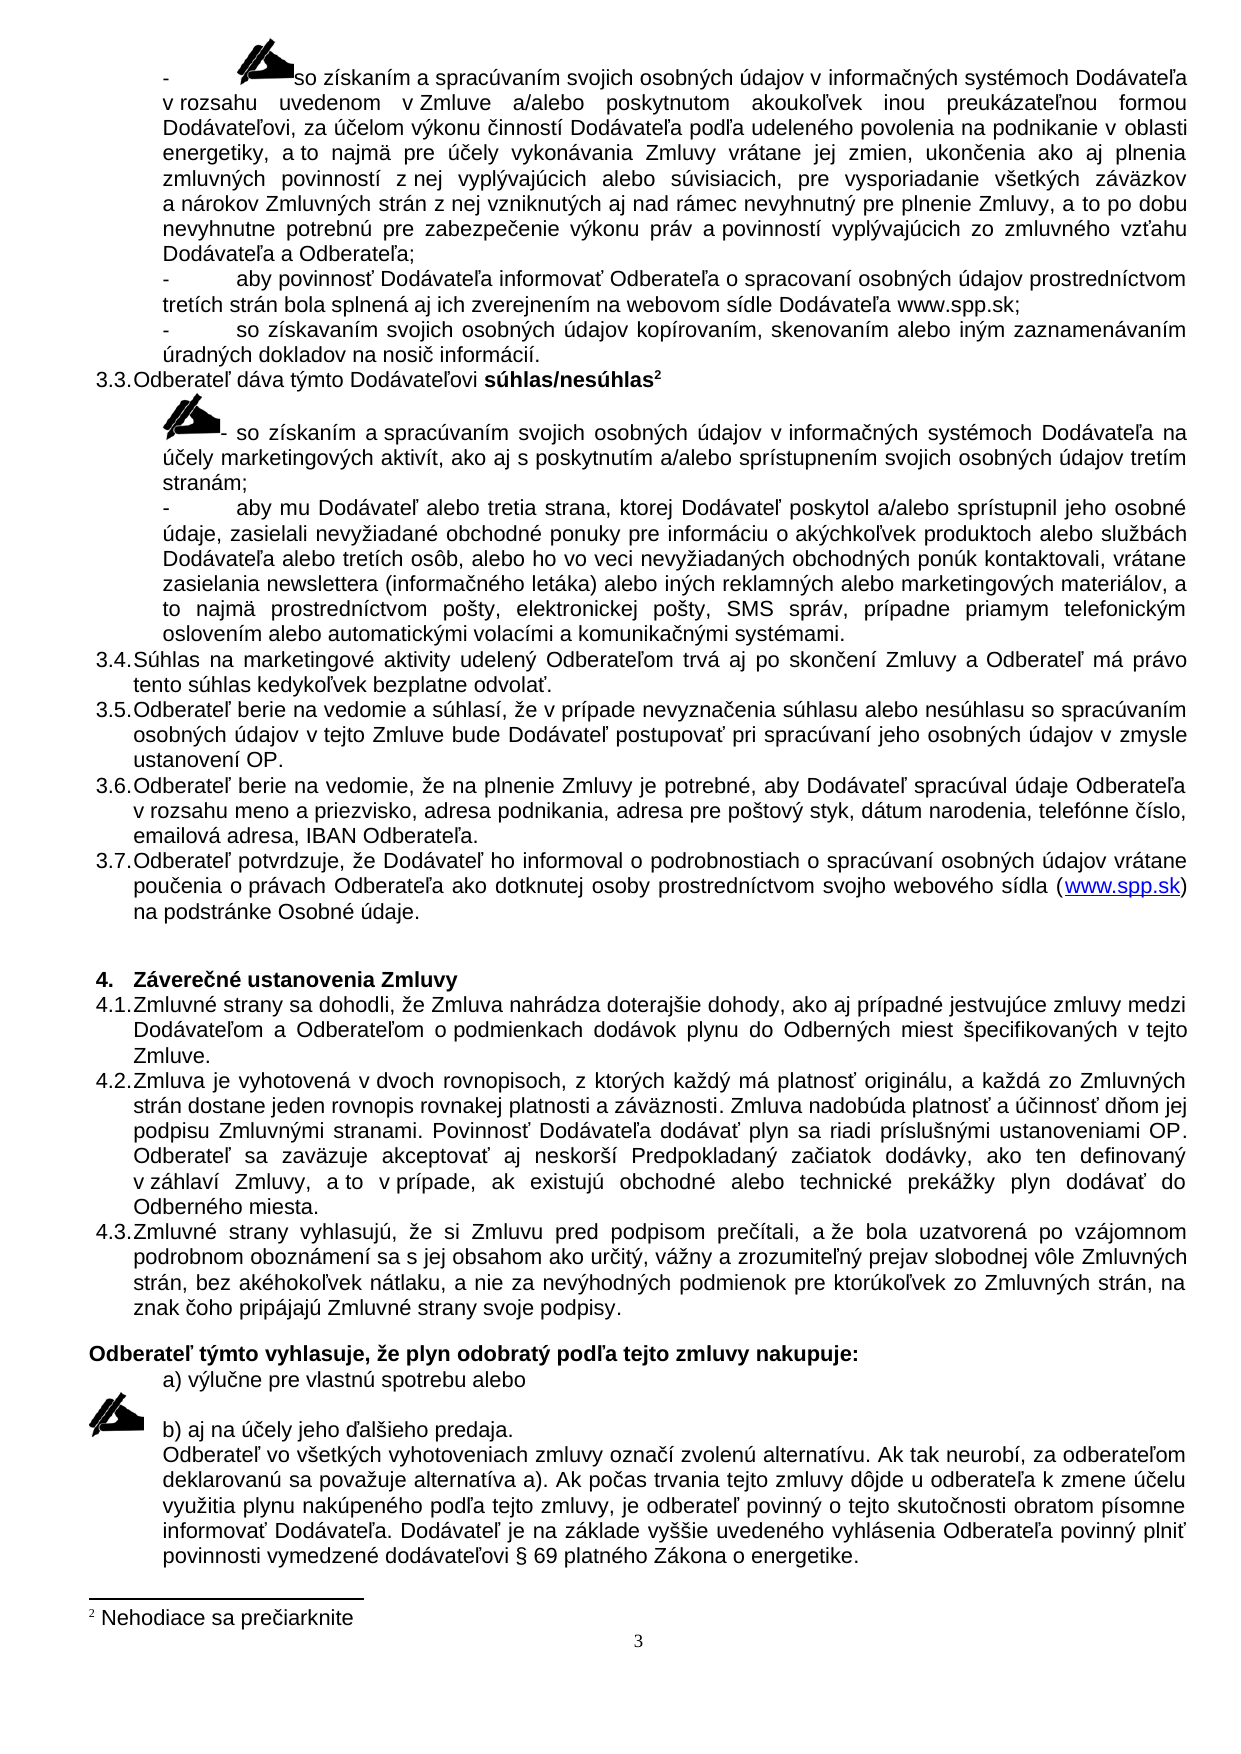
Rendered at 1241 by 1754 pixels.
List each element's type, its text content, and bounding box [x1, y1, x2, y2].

list so získavaním svojich osobných údajov kopírovaním, skenovaním alebo iným zaznamenávaním úradných dokladov na nosič informácií. [162, 317, 1187, 367]
list Zmluva je vyhotovená v dvoch rovnopisoch, z ktorých každý má platnosť originálu, a každá zo Zmluvných strán dostane jeden rovnopis rovnakej platnosti a záväznosti. Zmluva nadobúda platnosť a účinnosť dňom jej podpisu Zmluvnými stranami. Povinnosť Dodávateľa dodávať plyn sa riadi príslušnými ustanoveniami OP. Odberateľ sa zaväzuje akceptovať aj neskorší Predpokladaný začiatok dodávky, ako ten definovaný v záhlaví Zmluvy, a to v prípade, ak existujú obchodné alebo technické prekážky plyn dodávať do Odberného miesta. [96, 1068, 1187, 1219]
list Zmluvné strany vyhlasujú, že si Zmluvu pred podpisom prečítali, a že bola uzatvorená po vzájomnom podrobnom oboznámení sa s jej obsahom ako určitý, vážny a zrozumiteľný prejav slobodnej vôle Zmluvných strán, bez akéhokoľvek nátlaku, a nie za nevýhodných podmienok pre ktorúkoľvek zo Zmluvných strán, na znak čoho pripájajú Zmluvné strany svoje podpisy. [96, 1219, 1187, 1320]
list Odberateľ dáva týmto Dodávateľovi súhlas/nesúhlas [96, 367, 1187, 392]
list Odberateľ berie na vedomie, že na plnenie Zmluvy je potrebné, aby Dodávateľ spracúval údaje Odberateľa v rozsahu meno a priezvisko, adresa podnikania, adresa pre poštový styk, dátum narodenia, telefónne číslo, emailová adresa, IBAN Odberateľa. [96, 772, 1187, 848]
text Odberateľ vo všetkých vyhotoveniach zmluvy označí zvolenú alternatívu. Ak tak neurobí, za odberateľom deklarovanú sa považuje alternatíva a). Ak počas trvania tejto zmluvy dôjde u odberateľa k zmene účelu využitia plynu nakúpeného podľa tejto zmluvy, je odberateľ povinný o tejto skutočnosti obratom písomne informovať Dodávateľa. Dodávateľ je na základe vyššie uvedeného vyhlásenia Odberateľa povinný plniť povinnosti vymedzené dodávateľovi § 69 platného Zákona o energetike. [162, 1442, 1187, 1568]
list - so získaním a spracúvaním svojich osobných údajov v informačných systémoch Dodávateľa na účely marketingových aktivít, ako aj s poskytnutím a/alebo sprístupnením svojich osobných údajov tretím stranám; [162, 392, 1187, 495]
list aby povinnosť Dodávateľa informovať Odberateľa o spracovaní osobných údajov prostredníctvom tretích strán bola splnená aj ich zverejnením na webovom sídle Dodávateľa www.spp.sk; [162, 266, 1187, 317]
text Odberateľ týmto vyhlasuje, že plyn odobratý podľa tejto zmluvy nakupuje: [89, 1341, 1187, 1367]
picture [88, 1391, 144, 1438]
list Súhlas na marketingové aktivity udelený Odberateľom trvá aj po skončení Zmluvy a Odberateľ má právo tento súhlas kedykoľvek bezplatne odvolať. [96, 646, 1187, 697]
list Záverečné ustanovenia Zmluvy [96, 967, 1187, 992]
list Odberateľ potvrdzuje, že Dodávateľ ho informoval o podrobnostiach o spracúvaní osobných údajov vrátane poučenia o právach Odberateľa ako dotknutej osoby prostredníctvom svojho webového sídla (www.spp.sk) na podstránke Osobné údaje. [96, 848, 1187, 924]
list Odberateľ berie na vedomie a súhlasí, že v prípade nevyznačenia súhlasu alebo nesúhlasu so spracúvaním osobných údajov v tejto Zmluve bude Dodávateľ postupovať pri spracúvaní jeho osobných údajov v zmysle ustanovení OP. [96, 697, 1187, 772]
list - aby mu Dodávateľ alebo tretia strana, ktorej Dodávateľ poskytol a/alebo sprístupnil jeho osobné údaje, zasielali nevyžiadané obchodné ponuky pre informáciu o akýchkoľvek produktoch alebo službách Dodávateľa alebo tretích osôb, alebo ho vo veci nevyžiadaných obchodných ponúk kontaktovali, vrátane zasielania newslettera (informačného letáka) alebo iných reklamných alebo marketingových materiálov, a to najmä prostredníctvom pošty, elektronickej pošty, SMS správ, prípadne priamym telefonickým oslovením alebo automatickými volacími a komunikačnými systémami. [162, 495, 1187, 646]
text a) výlučne pre vlastnú spotrebu alebo [162, 1367, 1187, 1392]
picture [236, 37, 294, 86]
list so získaním a spracúvaním svojich osobných údajov v informačných systémoch Dodávateľa v rozsahu uvedenom v Zmluve a/alebo poskytnutom akoukoľvek inou preukázateľnou formou Dodávateľovi, za účelom výkonu činností Dodávateľa podľa udeleného povolenia na podnikanie v oblasti energetiky, a to najmä pre účely vykonávania Zmluvy vrátane jej zmien, ukončenia ako aj plnenia zmluvných povinností z nej vyplývajúcich alebo súvisiacich, pre vysporiadanie všetkých záväzkov a nárokov Zmluvných strán z nej vzniknutých aj nad rámec nevyhnutný pre plnenie Zmluvy, a to po dobu nevyhnutne potrebnú pre zabezpečenie výkonu práv a povinností vyplývajúcich zo zmluvného vzťahu Dodávateľa a Odberateľa; [162, 37, 1187, 266]
text b) aj na účely jeho ďalšieho predaja. [89, 1392, 1187, 1442]
picture [162, 392, 220, 441]
list Zmluvné strany sa dohodli, že Zmluva nahrádza doterajšie dohody, ako aj prípadné jestvujúce zmluvy medzi Dodávateľom a Odberateľom o podmienkach dodávok plynu do Odberných miest špecifikovaných v tejto Zmluve. [96, 992, 1187, 1068]
